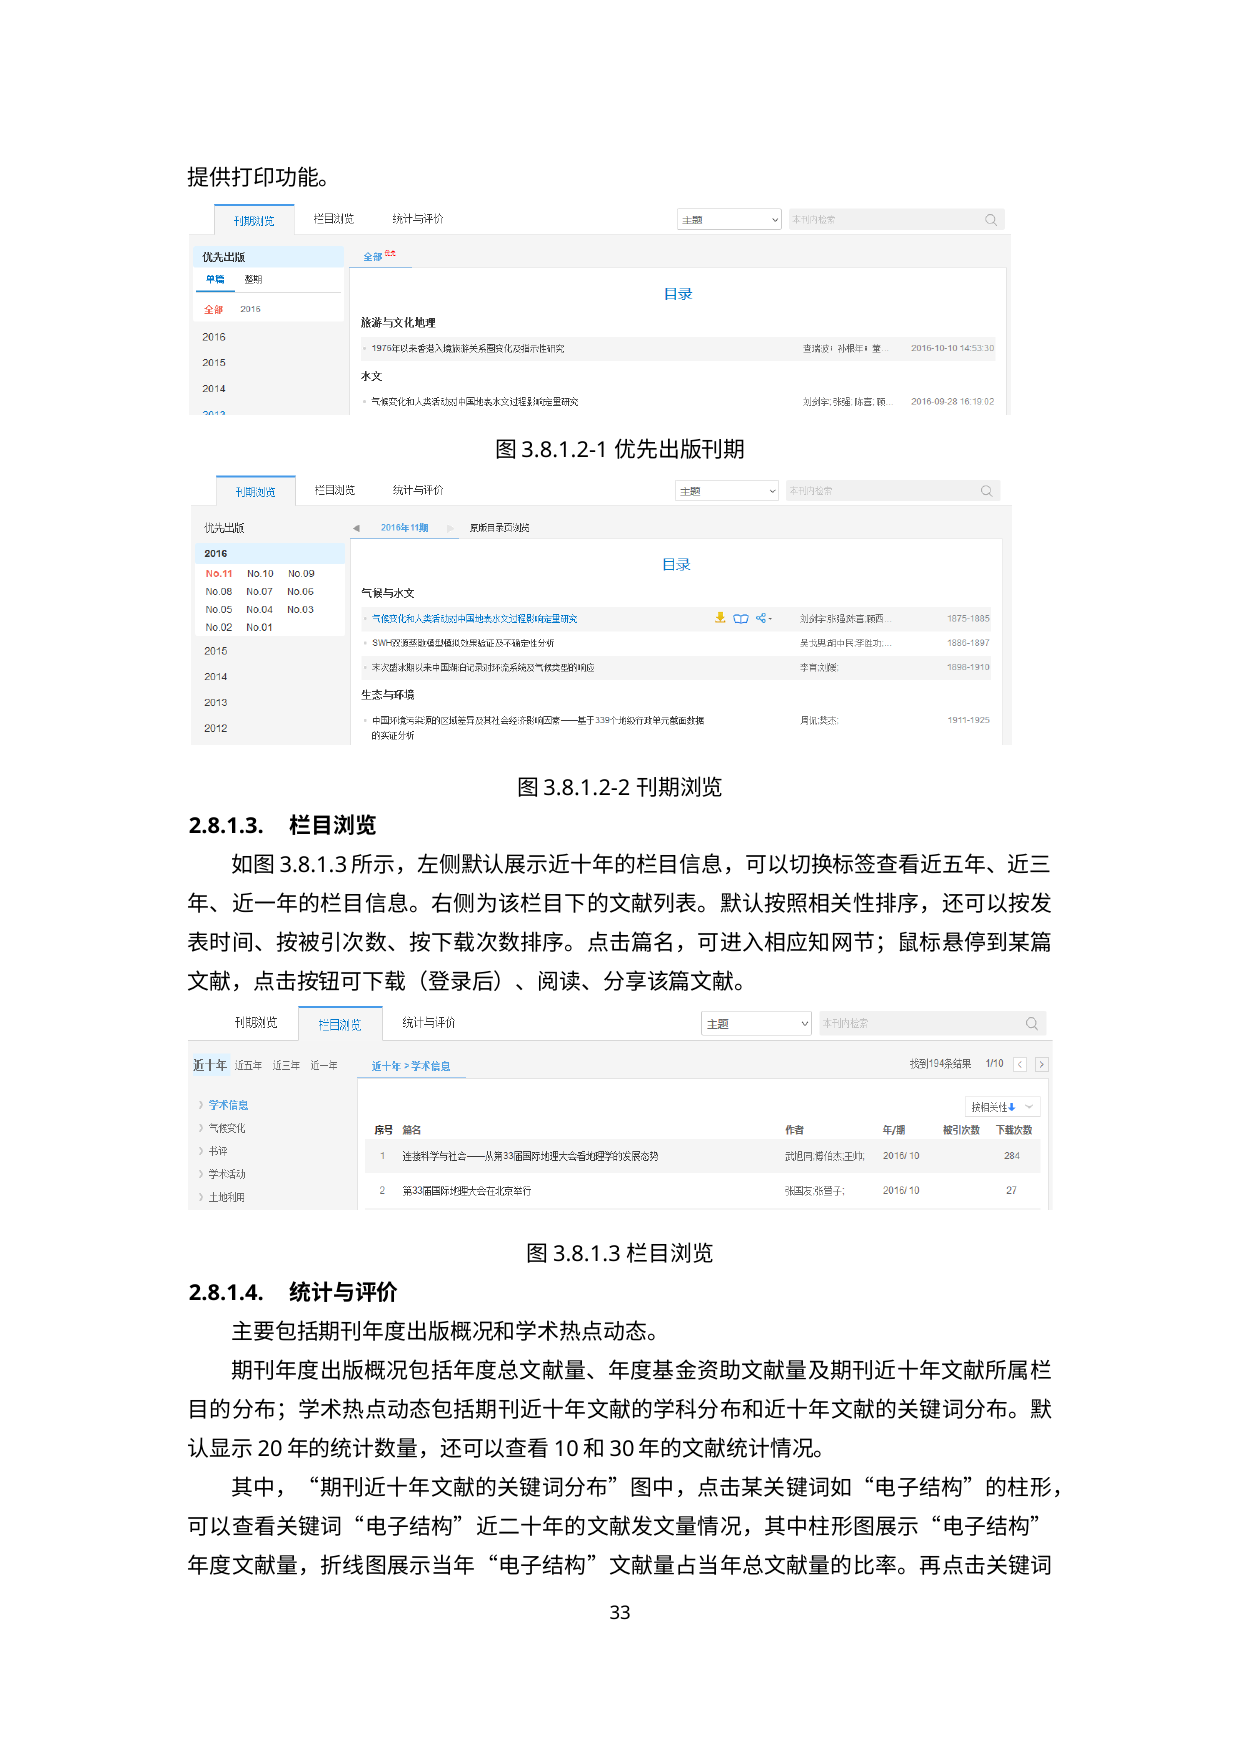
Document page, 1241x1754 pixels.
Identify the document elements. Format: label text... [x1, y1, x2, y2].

picture [187, 198, 1011, 415]
text 如图3.8.1.3所示，左侧默认展示近十年的栏目信息，可以切换标签查看近五年、近三年、近一年的栏目信息。右侧为该栏目下的文献列表。默认按照相关性排序，还可以按发表时间、按被引次数、按下载次数排序。点击篇名，可进入相应知网节；鼠标悬停到某篇文献，点击按钮可下载（登录后）、阅读、分享该篇文献。 [187, 847, 1053, 996]
text 图3.8.1.3 栏目浏览 [187, 1236, 1053, 1268]
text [187, 1469, 1053, 1580]
text 栏目浏览 [189, 808, 1053, 841]
text 图3.8.1.2-2 刊期浏览 [187, 769, 1053, 802]
text 图3.8.1.2-1 优先出版刊期 [187, 432, 1053, 464]
text 统计与评价 [189, 1275, 1053, 1307]
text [187, 160, 1053, 192]
text 期刊年度出版概况包括年度总文献量、年度基金资助文献量及期刊近十年文献所属栏目的分布；学术热点动态包括期刊近十年文献的学科分布和近十年文献的关键词分布。默认显示20年的统计数量，还可以查看10和30年的文献统计情况。 [187, 1352, 1053, 1463]
picture [187, 1002, 1053, 1210]
text 主要包括期刊年度出版概况和学术热点动态。 [187, 1314, 1053, 1346]
picture [187, 470, 1014, 745]
